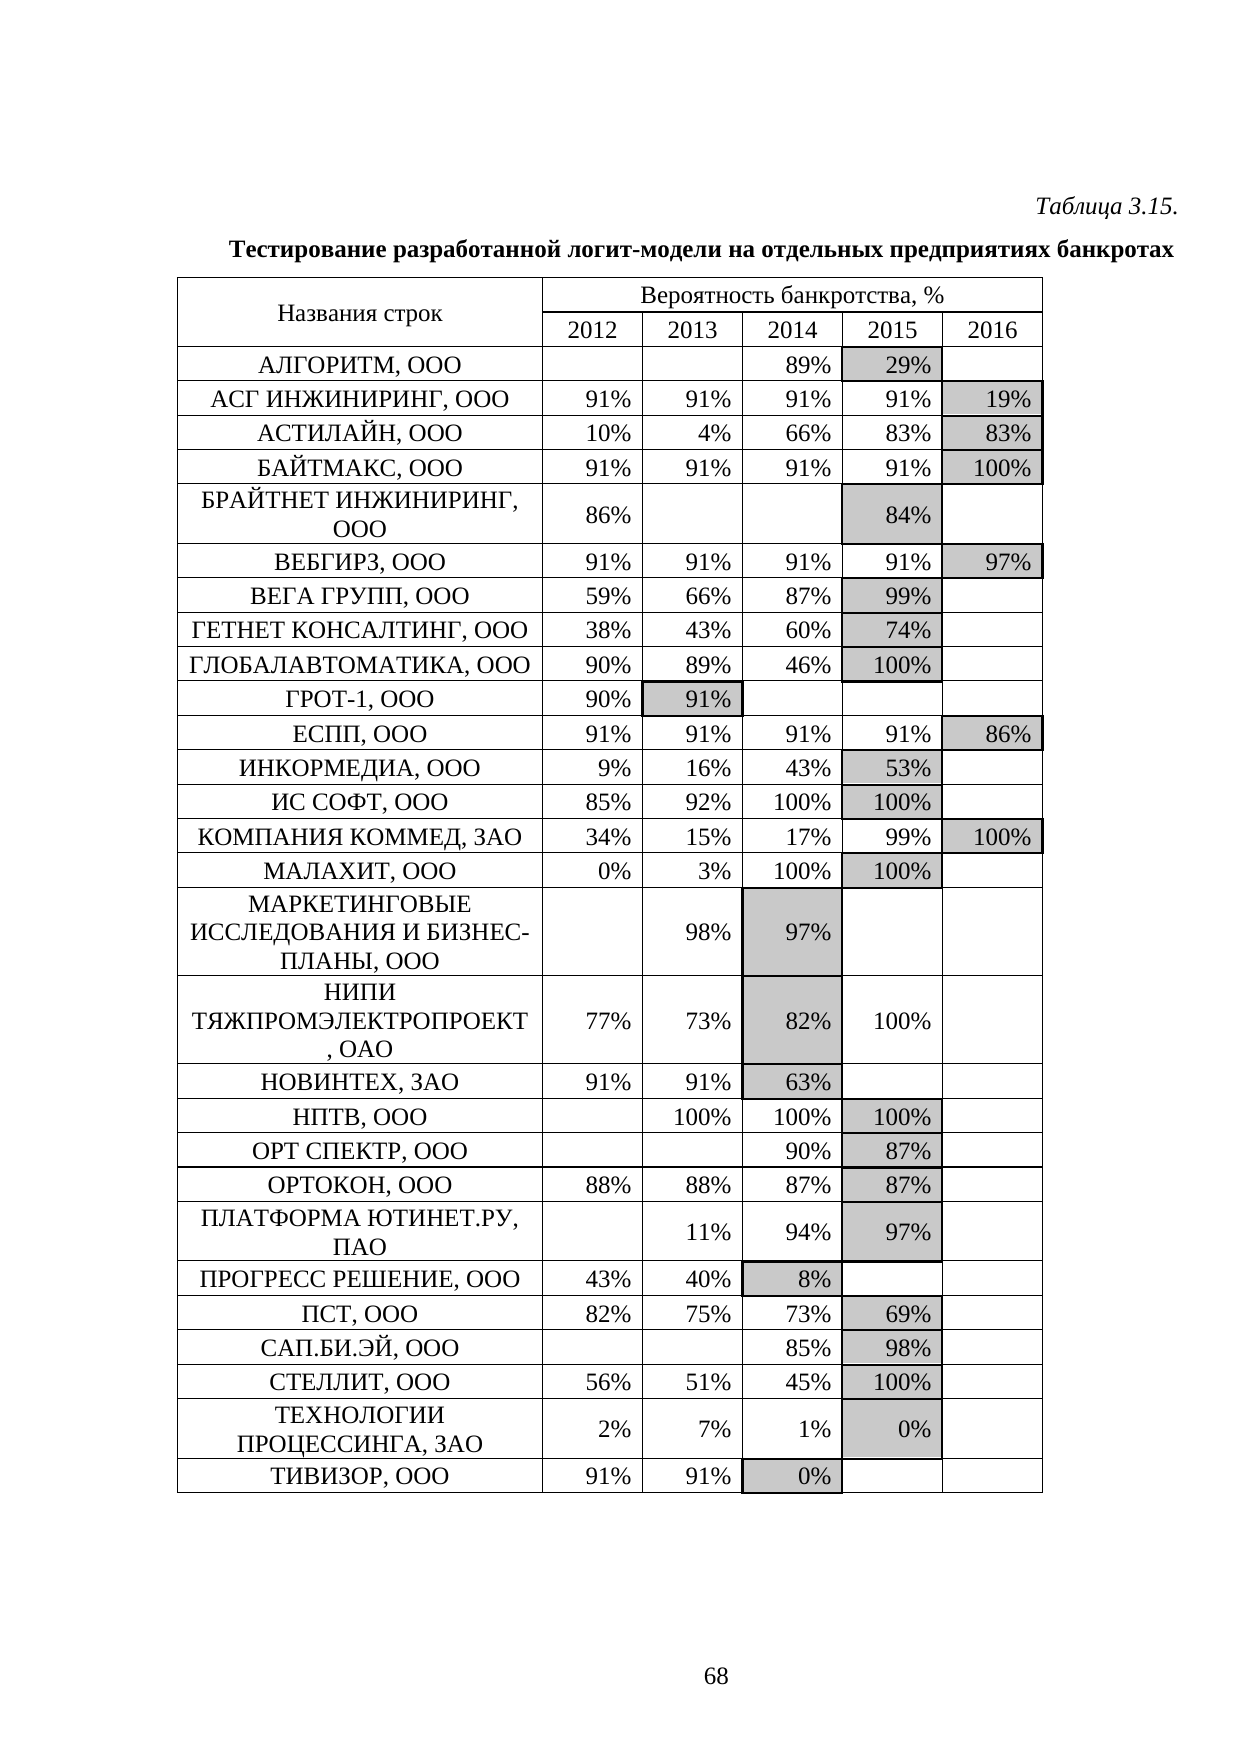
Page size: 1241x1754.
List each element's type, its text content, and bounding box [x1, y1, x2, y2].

table_cell [943, 647, 1042, 680]
table_cell 56% [543, 1365, 642, 1398]
table_cell 2015 [843, 313, 942, 346]
table_cell [743, 484, 841, 543]
text Тестирование разработанной логит-модели на отдельных предприятиях банкротах [177, 234, 1181, 263]
table_cell [943, 976, 1042, 1063]
table_cell 16% [643, 750, 742, 783]
table_cell 15% [643, 819, 742, 852]
table_cell [943, 681, 1042, 715]
table_cell 91% [843, 716, 941, 749]
table_cell [943, 1296, 1042, 1329]
text Таблица 3.15. [177, 191, 1181, 219]
table_cell [943, 1099, 1042, 1132]
table_cell 7% [643, 1399, 742, 1457]
table_cell 43% [643, 613, 742, 646]
table_cell 100% [643, 1099, 742, 1132]
table_cell 97% [843, 1203, 941, 1260]
table_cell [543, 347, 642, 380]
table_cell 87% [843, 1134, 941, 1166]
table_cell 91% [543, 1064, 642, 1098]
table_cell 17% [743, 819, 842, 852]
table_cell 85% [543, 785, 642, 818]
table_cell 2016 [943, 313, 1042, 346]
table_cell 75% [643, 1296, 742, 1329]
table_cell 91% [543, 544, 642, 577]
table_cell [943, 888, 1042, 975]
table_cell [943, 1365, 1042, 1398]
table_cell 91% [743, 544, 842, 577]
table_cell 43% [543, 1261, 642, 1295]
table_cell 89% [643, 647, 742, 680]
table_cell [643, 484, 742, 543]
table_cell 9% [543, 750, 642, 783]
table_header Вероятность банкротства, % [543, 278, 1042, 311]
table_cell 91% [743, 450, 842, 483]
table_cell 90% [743, 1133, 841, 1166]
table_cell [843, 889, 942, 975]
table_cell 98% [843, 1331, 941, 1363]
table_cell КОМПАНИЯ КОММЕД, ЗАО [178, 819, 542, 852]
table_cell 46% [743, 647, 841, 680]
table_cell [943, 1202, 1042, 1260]
table_cell 43% [743, 750, 841, 783]
table_cell 100% [843, 854, 941, 887]
table_cell 100% [843, 786, 941, 818]
table_cell ТЕХНОЛОГИИ ПРОЦЕССИНГА, ЗАО [178, 1399, 542, 1457]
table_cell САП.БИ.ЭЙ, ООО [178, 1330, 542, 1363]
table_cell [643, 1133, 742, 1166]
table_cell ГЛОБАЛАВТОМАТИКА, ООО [178, 647, 542, 680]
table_cell 73% [743, 1297, 841, 1329]
table_cell 100% [843, 648, 941, 680]
table_cell 0% [843, 1400, 941, 1457]
table_cell 91% [543, 450, 642, 483]
table_cell 59% [543, 578, 642, 612]
table_cell 38% [543, 613, 642, 646]
table_cell 74% [843, 614, 941, 646]
table_cell 91% [843, 545, 941, 577]
table_cell 10% [543, 416, 642, 449]
table_cell [943, 751, 1042, 783]
table_cell 2014 [743, 313, 842, 346]
table_cell [943, 854, 1042, 887]
table_cell 89% [743, 347, 841, 380]
table_cell 100% [743, 785, 841, 818]
table_cell НИПИ ТЯЖПРОМЭЛЕКТРОПРОЕКТ, ОАО [178, 976, 542, 1063]
table_cell [943, 579, 1042, 612]
table_cell [543, 888, 642, 975]
table_cell ЕСПП, ООО [178, 716, 542, 749]
table_cell [843, 1460, 942, 1492]
table_cell 53% [843, 751, 941, 783]
table_cell 4% [643, 416, 742, 449]
table_cell 100% [843, 976, 942, 1063]
table_cell 82% [744, 977, 841, 1063]
table_cell 98% [643, 888, 741, 975]
table_cell 82% [543, 1296, 642, 1329]
table_cell 83% [843, 416, 941, 449]
table_cell 91% [643, 450, 742, 483]
table_cell 77% [543, 976, 642, 1063]
table_cell 45% [743, 1365, 841, 1398]
table_cell 63% [744, 1065, 841, 1098]
table_cell 66% [743, 416, 842, 449]
table_cell ГРОТ-1, ООО [178, 681, 542, 715]
table_cell 90% [543, 681, 641, 715]
table_cell ПЛАТФОРМА ЮТИНЕТ.РУ, ПАО [178, 1202, 542, 1260]
table_cell ИНКОРМЕДИА, ООО [178, 750, 542, 783]
table_cell [643, 1330, 742, 1363]
table_cell 87% [743, 1168, 841, 1201]
table_cell ОРТ СПЕКТР, ООО [178, 1133, 542, 1166]
table_cell [843, 1263, 942, 1295]
table_cell 99% [843, 579, 941, 612]
table_cell [943, 1064, 1042, 1098]
table_cell 88% [643, 1168, 742, 1201]
table_cell 100% [843, 1100, 941, 1132]
table_cell [943, 1168, 1042, 1201]
table_cell АЛГОРИТМ, ООО [178, 347, 542, 380]
table_cell [744, 681, 842, 715]
table_cell 83% [943, 417, 1041, 449]
table_cell 100% [743, 853, 841, 887]
table_cell ПСТ, ООО [178, 1296, 542, 1329]
table_cell 87% [843, 1169, 941, 1201]
table_cell НОВИНТЕХ, ЗАО [178, 1064, 542, 1098]
table_cell ТИВИЗОР, ООО [178, 1459, 542, 1492]
table_cell 100% [843, 1366, 941, 1398]
table_cell [543, 1133, 642, 1166]
table_cell 85% [743, 1330, 841, 1363]
table_cell 19% [943, 382, 1041, 414]
table_cell 94% [743, 1202, 841, 1260]
table_cell 91% [643, 381, 742, 414]
table_cell 86% [543, 484, 642, 543]
table_cell 100% [743, 1100, 841, 1132]
table_cell ИС СОФТ, ООО [178, 785, 542, 818]
table_cell [843, 1064, 942, 1098]
table_cell [543, 1099, 642, 1132]
table_cell ВЕГА ГРУПП, ООО [178, 578, 542, 612]
table_cell 91% [643, 1459, 741, 1492]
table_cell ВЕБГИРЗ, ООО [178, 544, 542, 577]
table_cell АСГ ИНЖИНИРИНГ, ООО [178, 381, 542, 414]
table_cell 88% [543, 1168, 642, 1201]
table_cell 92% [643, 785, 742, 818]
table_cell 91% [543, 1459, 642, 1492]
table_cell [543, 1330, 642, 1363]
table_cell АСТИЛАЙН, ООО [178, 416, 542, 449]
table_cell 91% [843, 450, 941, 483]
table_cell БРАЙТНЕТ ИНЖИНИРИНГ, ООО [178, 484, 542, 543]
table_cell 2012 [543, 313, 642, 346]
table_cell 100% [943, 451, 1041, 483]
table_cell 100% [943, 820, 1041, 852]
table_cell 2% [543, 1399, 642, 1457]
table_cell [943, 1261, 1042, 1295]
table_cell 0% [744, 1460, 841, 1492]
table_cell [943, 613, 1042, 646]
table_cell 91% [644, 683, 741, 715]
table_cell 2013 [643, 313, 742, 346]
table_cell [943, 785, 1042, 818]
table_cell 91% [843, 382, 941, 414]
table_header Названия строк [178, 278, 542, 346]
table_cell МАЛАХИТ, ООО [178, 853, 542, 887]
table_cell 1% [743, 1399, 841, 1457]
table_cell [643, 347, 742, 380]
table_cell 3% [643, 853, 742, 887]
table_cell 34% [543, 819, 642, 852]
table_cell 66% [643, 578, 742, 612]
table_cell БАЙТМАКС, ООО [178, 450, 542, 483]
table_cell 91% [643, 1064, 741, 1098]
table_cell 60% [743, 613, 841, 646]
table_cell 73% [643, 976, 741, 1063]
table_cell МАРКЕТИНГОВЫЕ ИССЛЕДОВАНИЯ И БИЗНЕС-ПЛАНЫ, ООО [178, 888, 542, 975]
table_cell 91% [743, 381, 842, 414]
table_cell 91% [543, 381, 642, 414]
table_cell ПРОГРЕСС РЕШЕНИЕ, ООО [178, 1261, 542, 1295]
table_cell 97% [744, 889, 841, 975]
table_cell 11% [643, 1202, 742, 1260]
table_cell ОРТОКОН, ООО [178, 1168, 542, 1201]
table_cell [843, 683, 942, 715]
table_cell 99% [843, 820, 941, 852]
table_cell 69% [843, 1297, 941, 1329]
table_cell 90% [543, 647, 642, 680]
table_cell [543, 1202, 642, 1260]
table_cell 86% [943, 717, 1041, 749]
table_cell 91% [743, 716, 842, 749]
table_cell СТЕЛЛИТ, ООО [178, 1365, 542, 1398]
table_cell [943, 1399, 1042, 1457]
table_cell 97% [943, 545, 1041, 577]
table_cell 91% [643, 544, 742, 577]
table_cell 51% [643, 1365, 742, 1398]
table_cell 91% [543, 716, 642, 749]
table_cell 8% [744, 1263, 841, 1295]
table_cell 0% [543, 853, 642, 887]
table_cell ГЕТНЕТ КОНСАЛТИНГ, ООО [178, 613, 542, 646]
table_cell [943, 1459, 1042, 1492]
table_cell 91% [643, 717, 742, 749]
table_cell 29% [843, 348, 941, 380]
table_cell НПТВ, ООО [178, 1099, 542, 1132]
table_cell [943, 1330, 1042, 1363]
table_cell [943, 1133, 1042, 1166]
table_cell 40% [643, 1261, 741, 1295]
table_cell [943, 347, 1042, 380]
table_cell [943, 485, 1042, 543]
table_cell 84% [843, 485, 941, 543]
table_cell 87% [743, 578, 841, 612]
